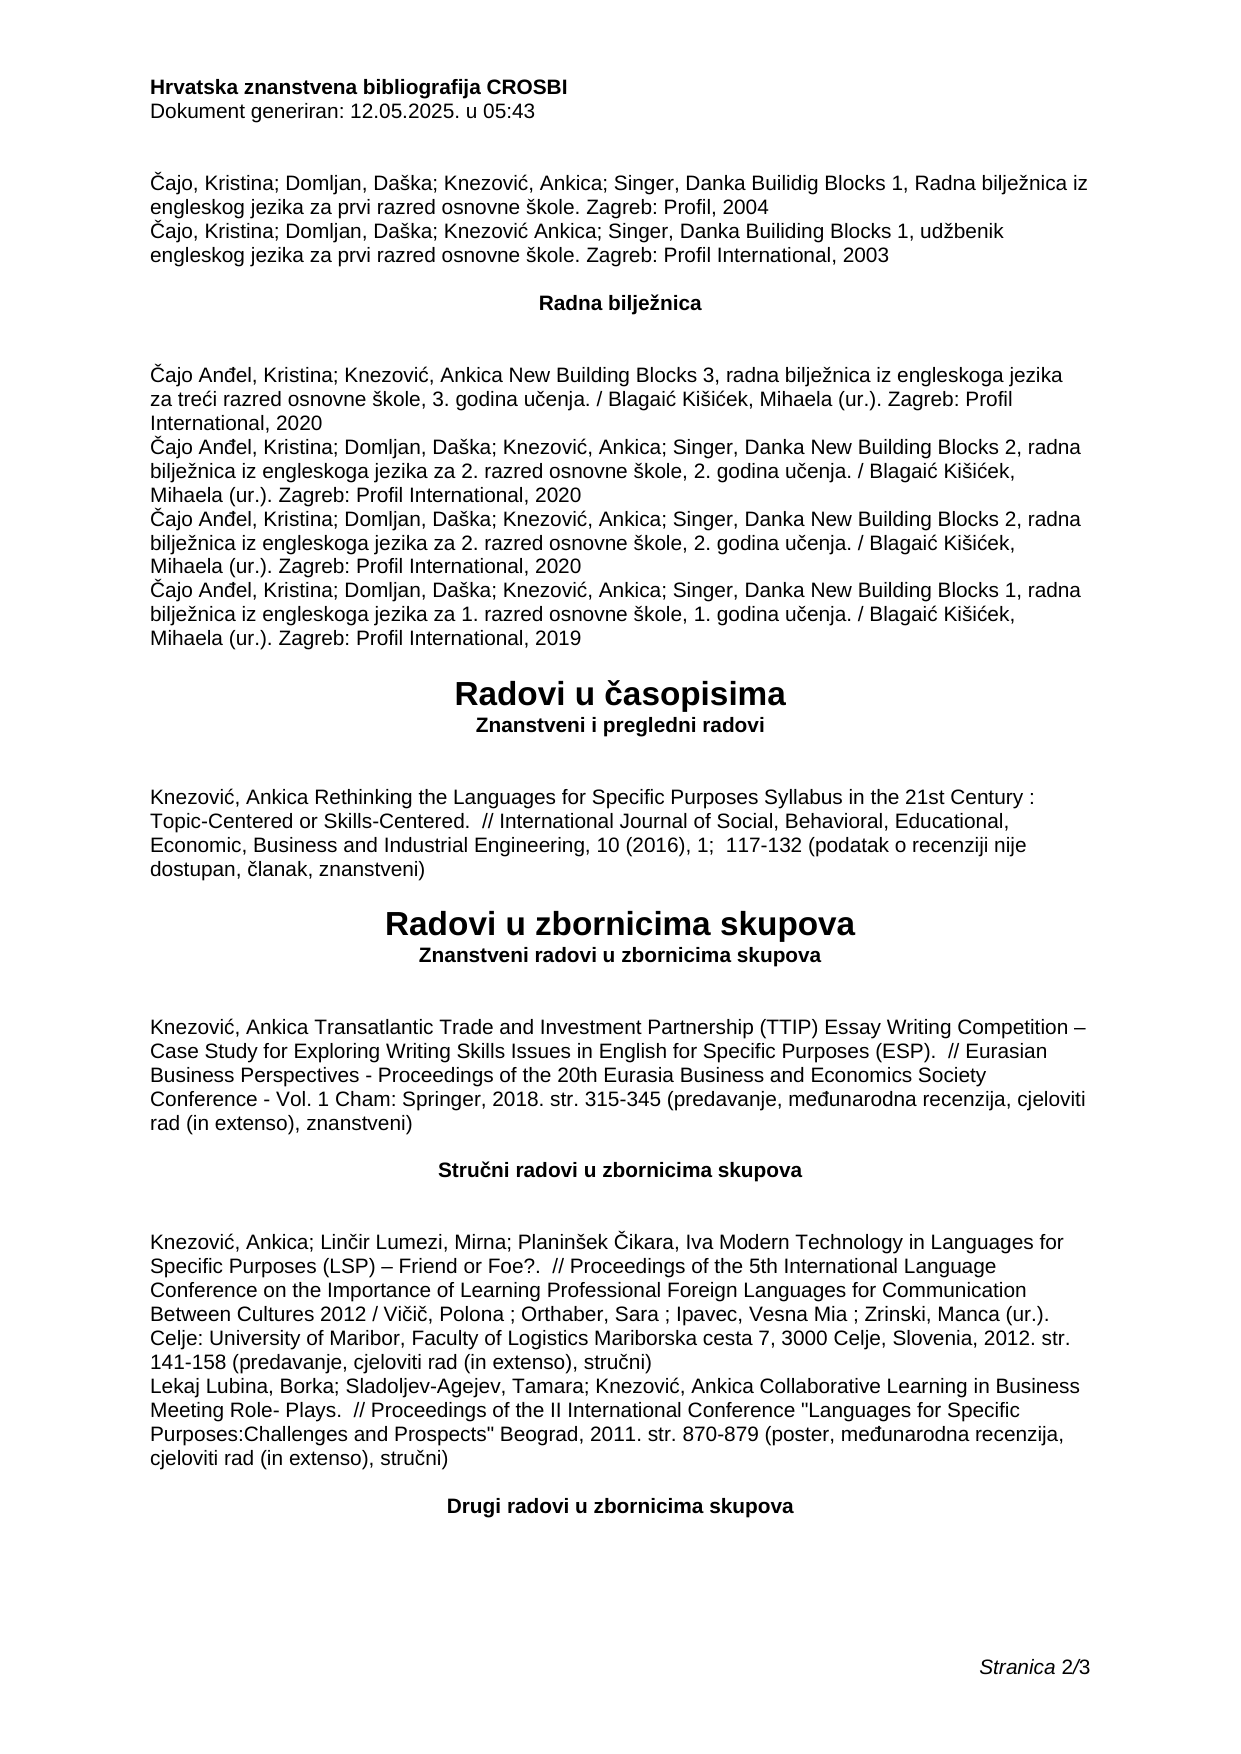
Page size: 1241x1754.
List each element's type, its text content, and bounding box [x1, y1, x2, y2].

text Knezović, Ankica; Linčir Lumezi, Mirna; Planinšek Čikara, Iva [150, 1230, 1090, 1374]
subtitle Znanstveni radovi u zbornicima skupova [150, 943, 1090, 967]
text Čajo Anđel, Kristina; Domljan, Daška; Knezović, Ankica; Singer, Danka [150, 578, 1090, 650]
subtitle Radna bilježnica [150, 291, 1090, 315]
subtitle Stručni radovi u zbornicima skupova [150, 1158, 1090, 1182]
text Čajo Anđel, Kristina; Domljan, Daška; Knezović, Ankica; Singer, Danka [150, 506, 1090, 578]
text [150, 171, 1090, 219]
subtitle Radovi u časopisima [150, 674, 1090, 713]
text Knezović, Ankica [150, 784, 1090, 880]
text Lekaj Lubina, Borka; Sladoljev-Agejev, Tamara; Knezović, Ankica [150, 1374, 1090, 1470]
subtitle Drugi radovi u zbornicima skupova [150, 1494, 1090, 1518]
text Čajo, Kristina; Domljan, Daška; Knezović Ankica; Singer, Danka [150, 219, 1090, 267]
text Čajo Anđel, Kristina; Domljan, Daška; Knezović, Ankica; Singer, Danka [150, 434, 1090, 506]
text Knezović, Ankica [150, 1014, 1090, 1134]
subtitle Znanstveni i pregledni radovi [150, 713, 1090, 737]
text Čajo Anđel, Kristina; Knezović, Ankica [150, 363, 1090, 434]
subtitle Radovi u zbornicima skupova [150, 904, 1090, 943]
